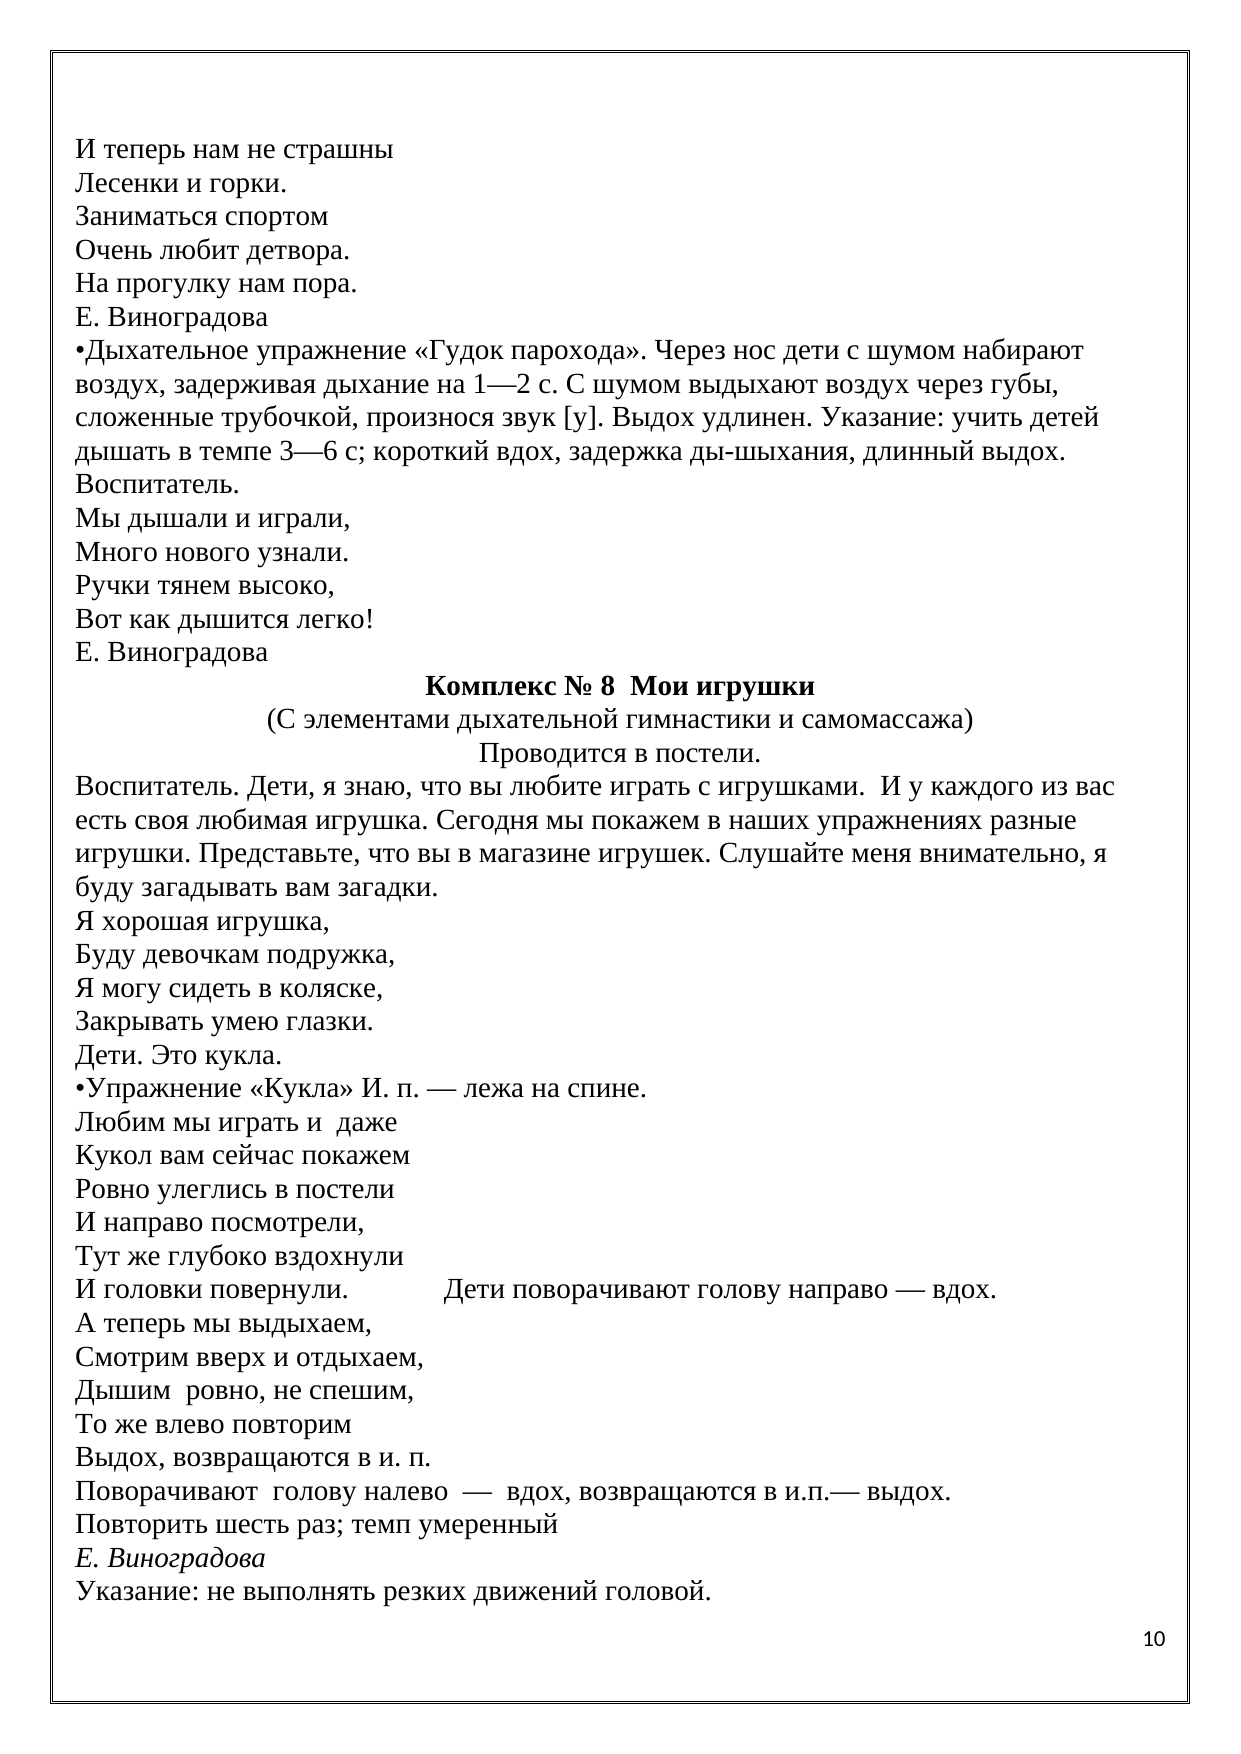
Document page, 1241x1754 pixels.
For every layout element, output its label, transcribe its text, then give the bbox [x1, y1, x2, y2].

text Дышим ровно, не спешим, [75, 1372, 1165, 1406]
text И направо посмотрели, [75, 1204, 1165, 1238]
text Вот как дышится легко! [75, 601, 1165, 634]
text Заниматься спортом [75, 198, 1165, 232]
text Воспитатель. [75, 467, 1165, 500]
text Мы дышали и играли, [75, 500, 1165, 534]
text На прогулку нам пора. [75, 265, 1165, 299]
text Я могу сидеть в коляске, [75, 970, 1165, 1003]
text Смотрим вверх и отдыхаем, [75, 1339, 1165, 1372]
text Проводится в постели. [75, 735, 1165, 768]
text Кукол вам сейчас покажем [75, 1137, 1165, 1171]
text Указание: не выполнять резких движений головой. [75, 1573, 1165, 1607]
text •Дыхательное упражнение «Гудок парохода». Через нос дети с шумом набирают воздух, задерживая дыхание на 1—2 с. С шумом выдыхают воздух через губы, сложенные трубочкой, произнося звук [у]. Выдох удлинен. Указание: учить детей дышать в темпе 3—6 с; короткий вдох, задержка ды-шыхания, длинный выдох. [75, 332, 1165, 467]
text Любим мы играть и даже [75, 1104, 1165, 1137]
text Воспитатель. Дети, я знаю, что вы любите играть с игрушками. И у каждого из вас есть своя любимая игрушка. Сегодня мы покажем в наших упражнениях разные игрушки. Представьте, что вы в магазине игрушек. Слушайте меня внимательно, я буду загадывать вам загадки. [75, 768, 1165, 903]
text То же влево повторим [75, 1406, 1165, 1439]
text Очень любит детвора. [75, 232, 1165, 265]
text Тут же глубоко вздохнули [75, 1238, 1165, 1272]
text И головки повернули. Дети поворачивают голову направо — вдох. [75, 1272, 1165, 1305]
text Много нового узнали. [75, 534, 1165, 567]
text Ручки тянем высоко, [75, 567, 1165, 601]
text Ровно улеглись в постели [75, 1171, 1165, 1204]
text Дети. Это кукла. [75, 1037, 1165, 1070]
text Е. Виноградова [75, 299, 1165, 332]
text Е. Виноградова [75, 1540, 1165, 1573]
text Поворачивают голову налево — вдох, возвращаются в и.п.— выдох. Повторить шесть раз; темп умеренный [75, 1473, 1165, 1540]
text А теперь мы выдыхаем, [75, 1305, 1165, 1339]
text Закрывать умею глазки. [75, 1003, 1165, 1037]
text Е. Виноградова [75, 634, 1165, 668]
text Лесенки и горки. [75, 165, 1165, 198]
text Комплекс № 8 Мои игрушки [75, 668, 1165, 701]
text Я хорошая игрушка, [75, 903, 1165, 936]
text (С элементами дыхательной гимнастики и самомассажа) [75, 701, 1165, 735]
text Буду девочкам подружка, [75, 936, 1165, 970]
text •Упражнение «Кукла» И. п. — лежа на спине. [75, 1070, 1165, 1104]
text И теперь нам не страшны [75, 131, 1165, 165]
text Выдох, возвращаются в и. п. [75, 1439, 1165, 1473]
